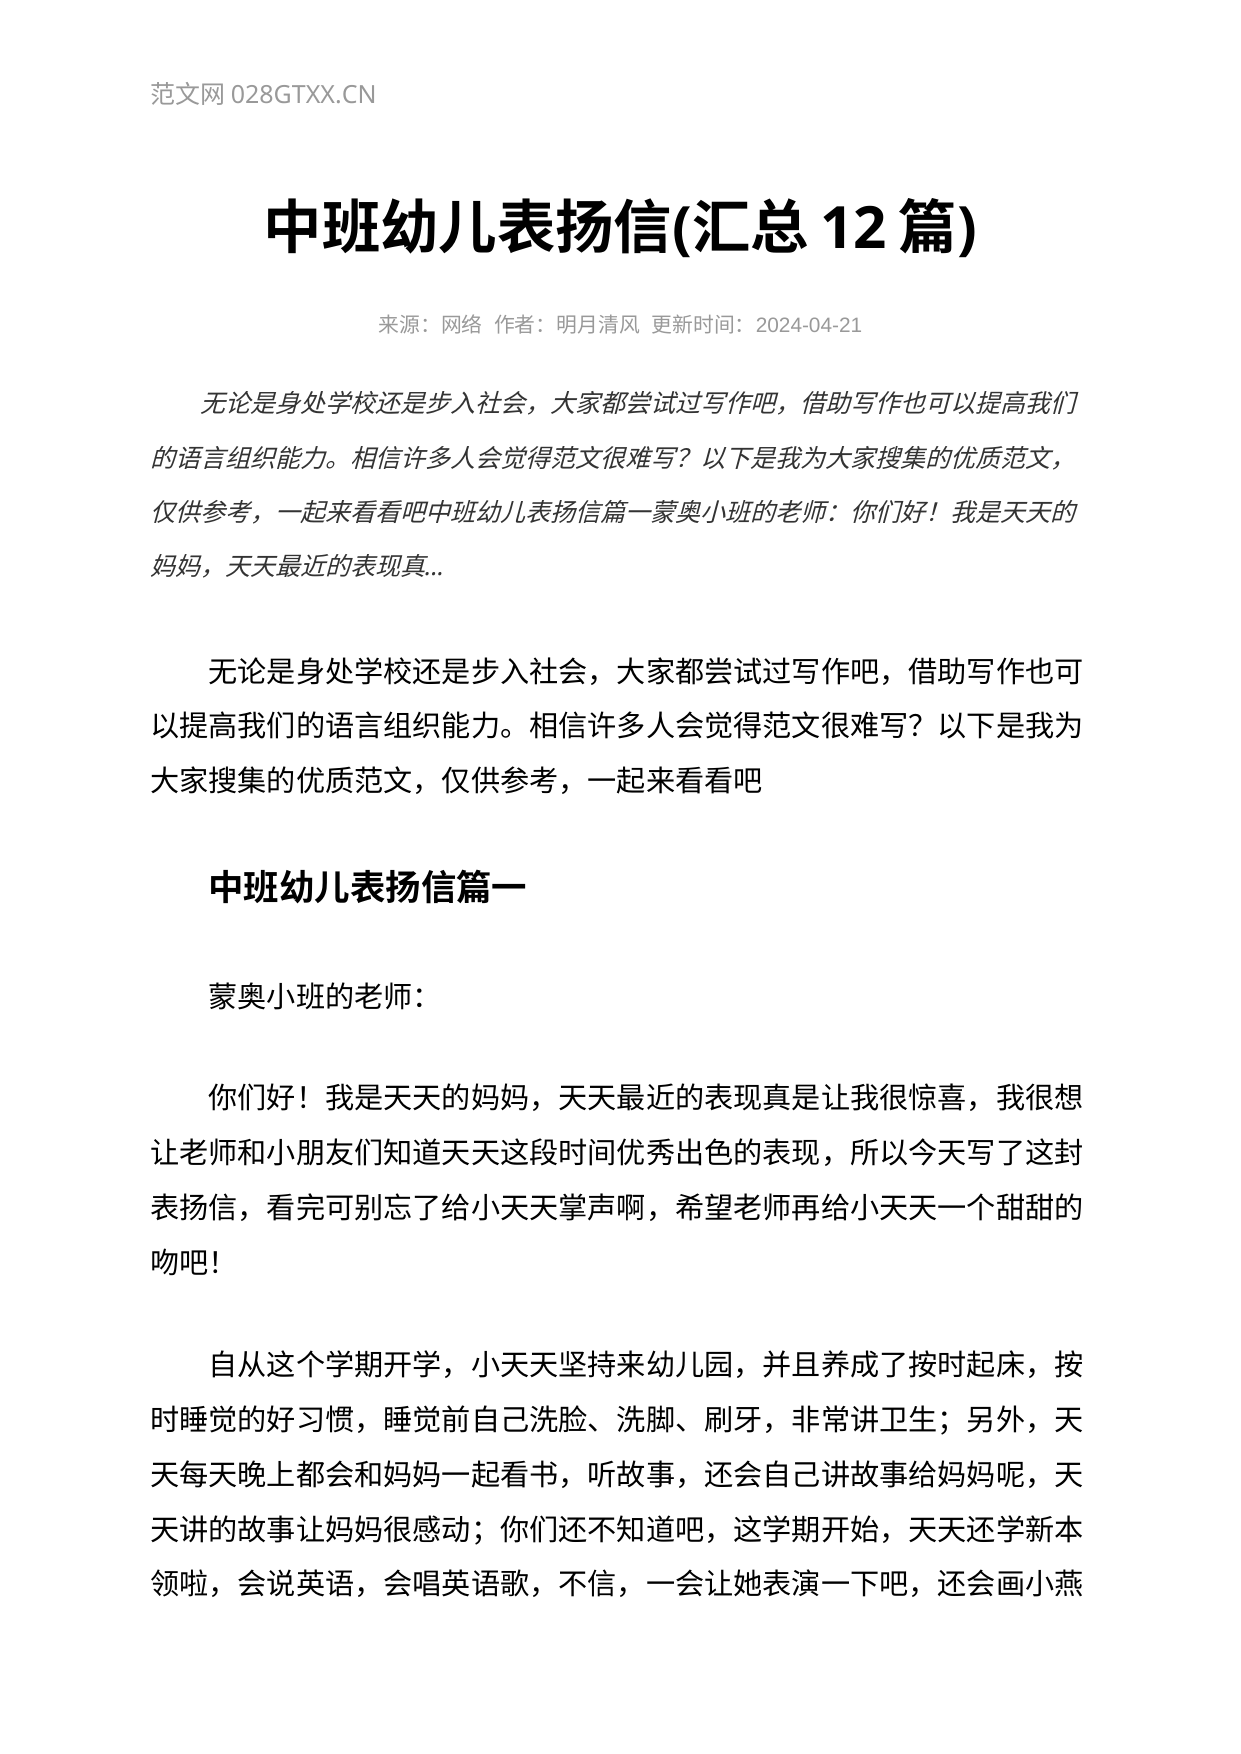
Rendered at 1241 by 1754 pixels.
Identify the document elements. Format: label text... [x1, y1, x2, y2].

text 来源：网络 作者：明月清风 更新时间：2024-04-21 [150, 313, 1090, 337]
text 你们好！我是天天的妈妈，天天最近的表现真是让我很惊喜，我很想让老师和小朋友们知道天天这段时间优秀出色的表现，所以今天写了这封表扬信，看完可别忘了给小天天掌声啊，希望老师再给小天天一个甜甜的吻吧！ [150, 1075, 1090, 1282]
text 中班幼儿表扬信篇一 [150, 860, 1090, 911]
text 无论是身处学校还是步入社会，大家都尝试过写作吧，借助写作也可以提高我们的语言组织能力。相信许多人会觉得范文很难写？以下是我为大家搜集的优质范文，仅供参考，一起来看看吧中班幼儿表扬信篇一蒙奥小班的老师：你们好！我是天天的妈妈，天天最近的表现真... [150, 384, 1090, 583]
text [150, 1341, 1090, 1603]
text 蒙奥小班的老师： [150, 973, 1090, 1015]
text 无论是身处学校还是步入社会，大家都尝试过写作吧，借助写作也可以提高我们的语言组织能力。相信许多人会觉得范文很难写？以下是我为大家搜集的优质范文，仅供参考，一起来看看吧 [150, 648, 1090, 800]
subtitle 中班幼儿表扬信(汇总12篇) [150, 181, 1090, 266]
